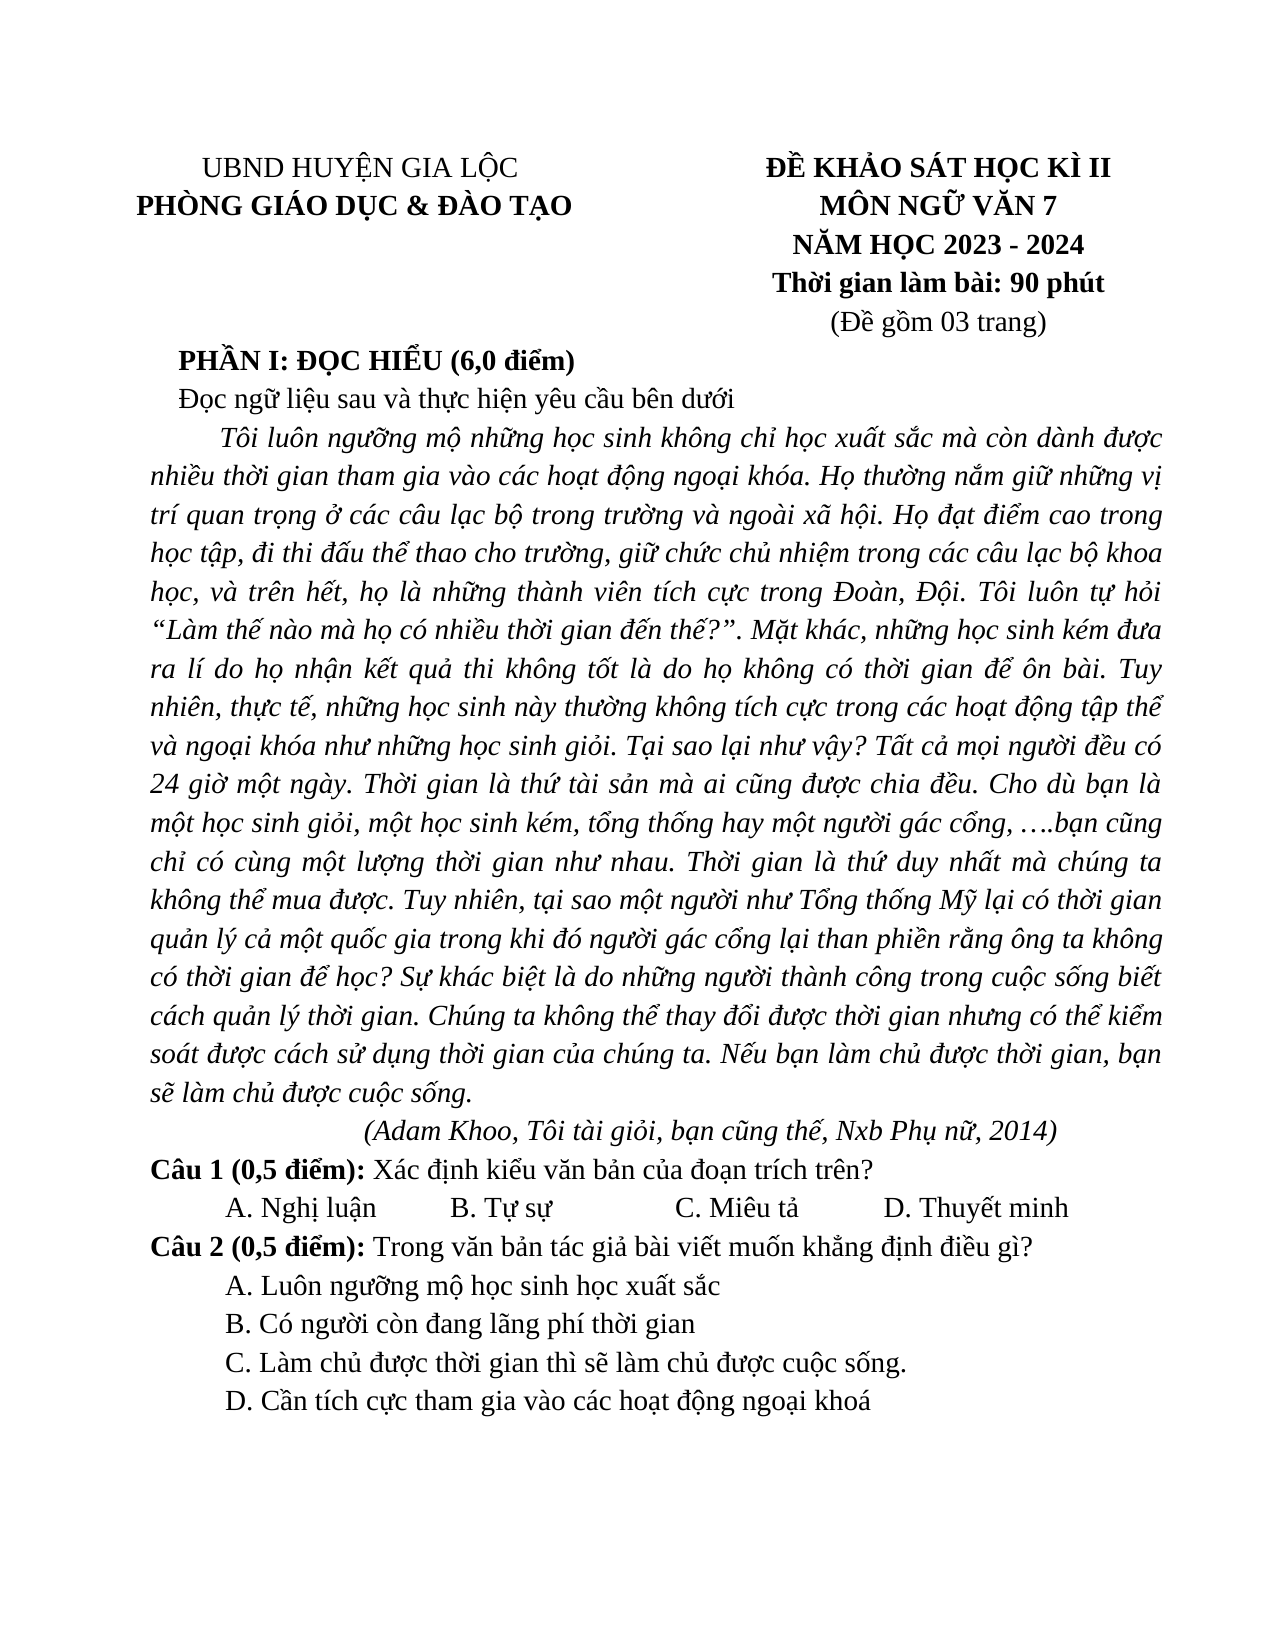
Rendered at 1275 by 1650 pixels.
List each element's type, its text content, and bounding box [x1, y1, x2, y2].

text A. Luôn ngưỡng mộ học sinh học xuất sắc [150, 1268, 1167, 1301]
text D. Cần tích cực tham gia vào các hoạt động ngoại khoá [150, 1383, 1167, 1417]
text PHẦN I: ĐỌC HIỂU (6,0 điểm) [150, 343, 1167, 376]
text Câu 2 (0,5 điểm): Trong văn bản tác giả bài viết muốn khẳng định điều gì? [150, 1229, 1167, 1263]
text C. Làm chủ được thời gian thì sẽ làm chủ được cuộc sống. [150, 1345, 1167, 1378]
text (Adam Khoo, Tôi tài giỏi, bạn cũng thế, Nxb Phụ nữ, 2014) [150, 1113, 1167, 1147]
text A. Nghị luận B. Tự sự C. Miêu tả D. Thuyết minh [150, 1191, 1167, 1224]
text Tôi luôn ngưỡng mộ những học sinh không chỉ học xuất sắc mà còn dành được nhiều thời gian tham gia vào các hoạt động ngoại khóa. Họ thường nắm giữ những vị trí quan trọng ở các câu lạc bộ trong trường và ngoài xã hội. Họ đạt điểm cao trong học tập, đi thi đấu thể thao cho trường, giữ chức chủ nhiệm trong các câu lạc bộ khoa học, và trên hết, họ là những thành viên tích cực trong Đoàn, Đội. Tôi luôn tự hỏi “Làm thế nào mà họ có nhiều thời gian đến thế?”. Mặt khác, những học sinh kém đưa ra lí do họ nhận kết quả thi không tốt là do họ không có thời gian để ôn bài. Tuy nhiên, thực tế, những học sinh này thường không tích cực trong các hoạt động tập thể và ngoại khóa như những học sinh giỏi. Tại sao lại như vậy? Tất cả mọi người đều có 24 giờ một ngày. Thời gian là thứ tài sản mà ai cũng được chia đều. Cho dù bạn là một học sinh giỏi, một học sinh kém, tổng thống hay một người gác cổng, ….bạn cũng chỉ có cùng một lượng thời gian như nhau. Thời gian là thứ duy nhất mà chúng ta không thể mua được. Tuy nhiên, tại sao một người như Tổng thống Mỹ lại có thời gian quản lý cả một quốc gia trong khi đó người gác cổng lại than phiền rằng ông ta không có thời gian để học? Sự khác biệt là do những người thành công trong cuộc sống biết cách quản lý thời gian. Chúng ta không thể thay đổi được thời gian nhưng có thể kiểm soát được cách sử dụng thời gian của chúng ta. Nếu bạn làm chủ được thời gian, bạn sẽ làm chủ được cuộc sống. [150, 420, 1167, 1108]
table_header UBND HUYỆN GIA LỘC PHÒNG GIÁO DỤC & ĐÀO TẠO [102, 150, 589, 343]
table_header ĐỀ KHẢO SÁT HỌC KÌ II MÔN NGỮ VĂN 7 NĂM HỌC 2023 - 2024 Thời gian làm bài: 90 phút (Đề gồm 03 trang) [590, 150, 1259, 343]
text Đọc ngữ liệu sau và thực hiện yêu cầu bên dưới [150, 381, 1167, 415]
text B. Có người còn đang lãng phí thời gian [150, 1306, 1167, 1340]
text Câu 1 (0,5 điểm): Xác định kiểu văn bản của đoạn trích trên? [150, 1152, 1167, 1186]
